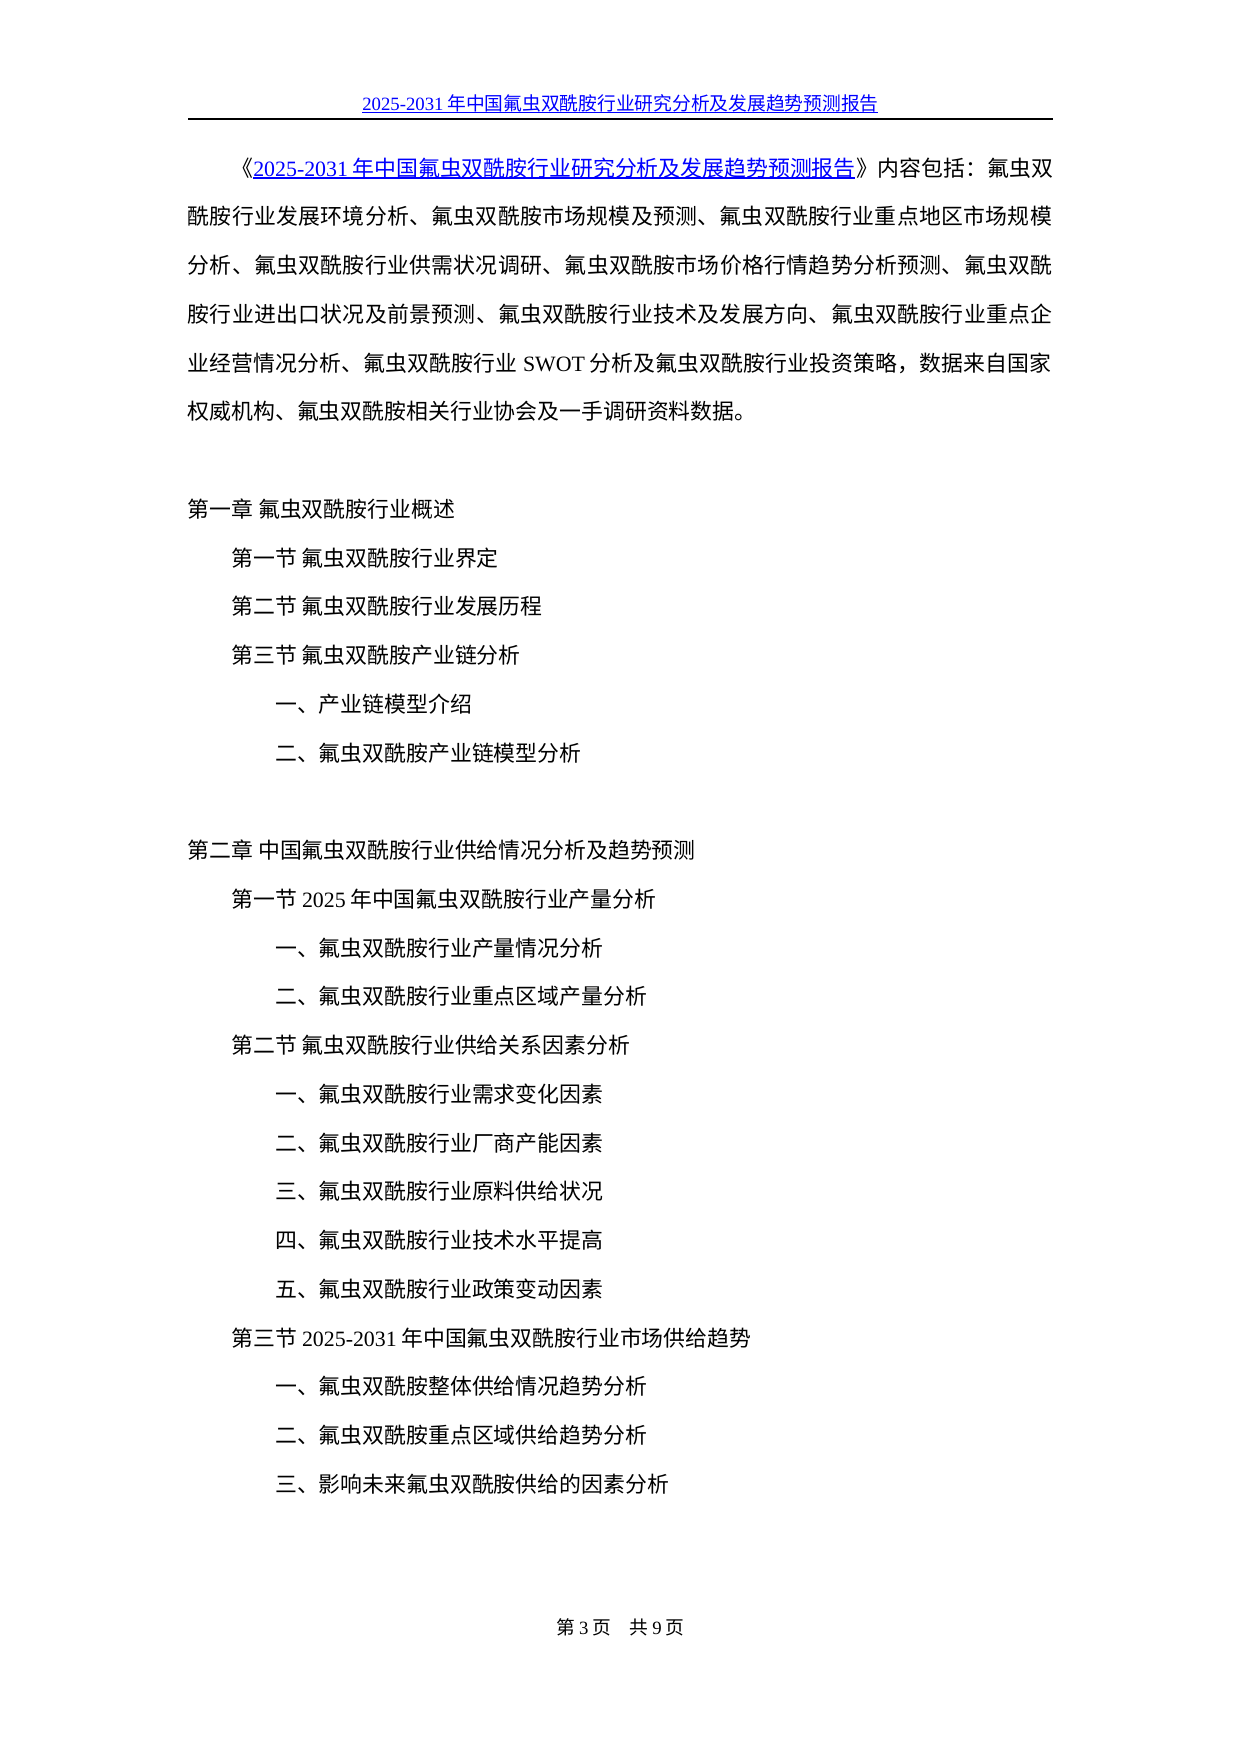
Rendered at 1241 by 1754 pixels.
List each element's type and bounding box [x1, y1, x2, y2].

text [187, 150, 1053, 1499]
